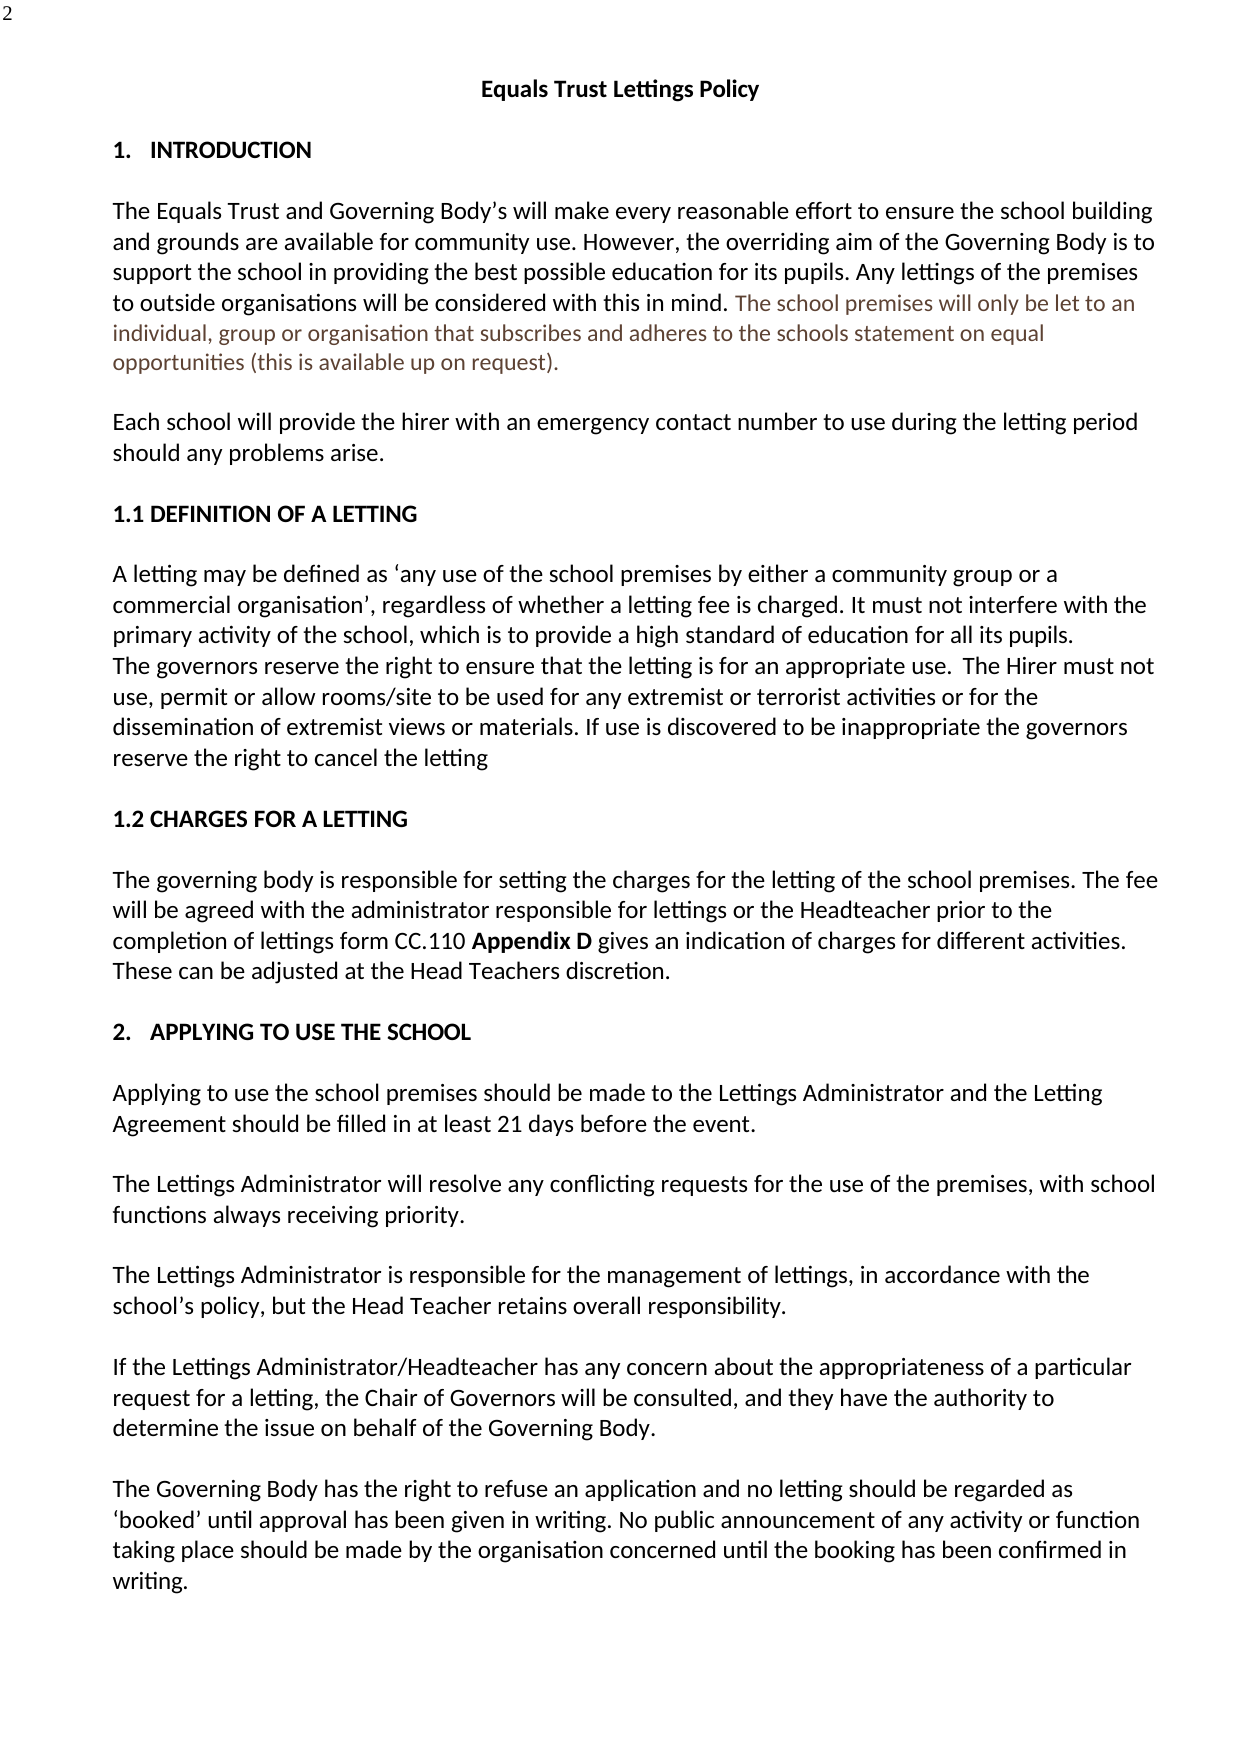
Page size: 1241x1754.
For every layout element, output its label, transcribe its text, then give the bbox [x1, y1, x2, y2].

text commercial organisation’, regardless of whether a letting fee is charged. It must not interfere with the [112, 589, 1196, 620]
subtitle CHARGES FOR A LETTING [112, 803, 1196, 833]
text The Lettings Administrator is responsible for the management of lettings, in accordance with the [112, 1259, 1196, 1290]
text school’s policy, but the Head Teacher retains overall responsibility. [112, 1290, 1196, 1320]
text The governing body is responsible for setting the charges for the letting of the school premises. The fee will be agreed with the administrator responsible for lettings or the Headteacher prior to the completion of lettings form CC.110 Appendix D gives an indication of charges for different activities. [112, 864, 1158, 955]
text A letting may be defined as ‘any use of the school premises by either a community group or a [112, 558, 1196, 589]
subtitle APPLYING TO USE THE SCHOOL [112, 1016, 1196, 1047]
text primary activity of the school, which is to provide a high standard of education for all its pupils. [112, 620, 1196, 650]
text Equals Trust Lettings Policy [101, 74, 1140, 104]
subtitle INTRODUCTION [112, 134, 1196, 165]
text Each school will provide the hirer with an emergency contact number to use during the letting period should any problems arise. [112, 407, 1158, 468]
subtitle DEFINITION OF A LETTING [112, 498, 1196, 528]
text The governors reserve the right to ensure that the letting is for an appropriate use. The Hirer must not use, permit or allow rooms/site to be used for any extremist or terrorist activities or for the dissemination of extremist views or materials. If use is discovered to be inappropriate the governors reserve the right to cancel the letting [112, 650, 1158, 772]
text The Governing Body has the right to refuse an application and no letting should be regarded as ‘booked’ until approval has been given in writing. No public announcement of any activity or function taking place should be made by the organisation concerned until the booking has been confirmed in writing. [112, 1473, 1158, 1595]
text If the Lettings Administrator/Headteacher has any concern about the appropriateness of a particular request for a letting, the Chair of Governors will be consulted, and they have the authority to determine the issue on behalf of the Governing Body. [112, 1351, 1158, 1443]
text These can be adjusted at the Head Teachers discretion. [112, 956, 1196, 986]
text The Lettings Administrator will resolve any conflicting requests for the use of the premises, with school functions always receiving priority. [112, 1168, 1158, 1229]
text Applying to use the school premises should be made to the Lettings Administrator and the Letting Agreement should be filled in at least 21 days before the event. [112, 1077, 1158, 1138]
text The Equals Trust and Governing Body’s will make every reasonable effort to ensure the school building and grounds are available for community use. However, the overriding aim of the Governing Body is to support the school in providing the best possible education for its pupils. Any lettings of the premises to outside organisations will be considered with this in mind. The school premises will only be let to an individual, group or organisation that subscribes and adheres to the schools statement on equal opportunities (this is available up on request). [112, 196, 1158, 376]
